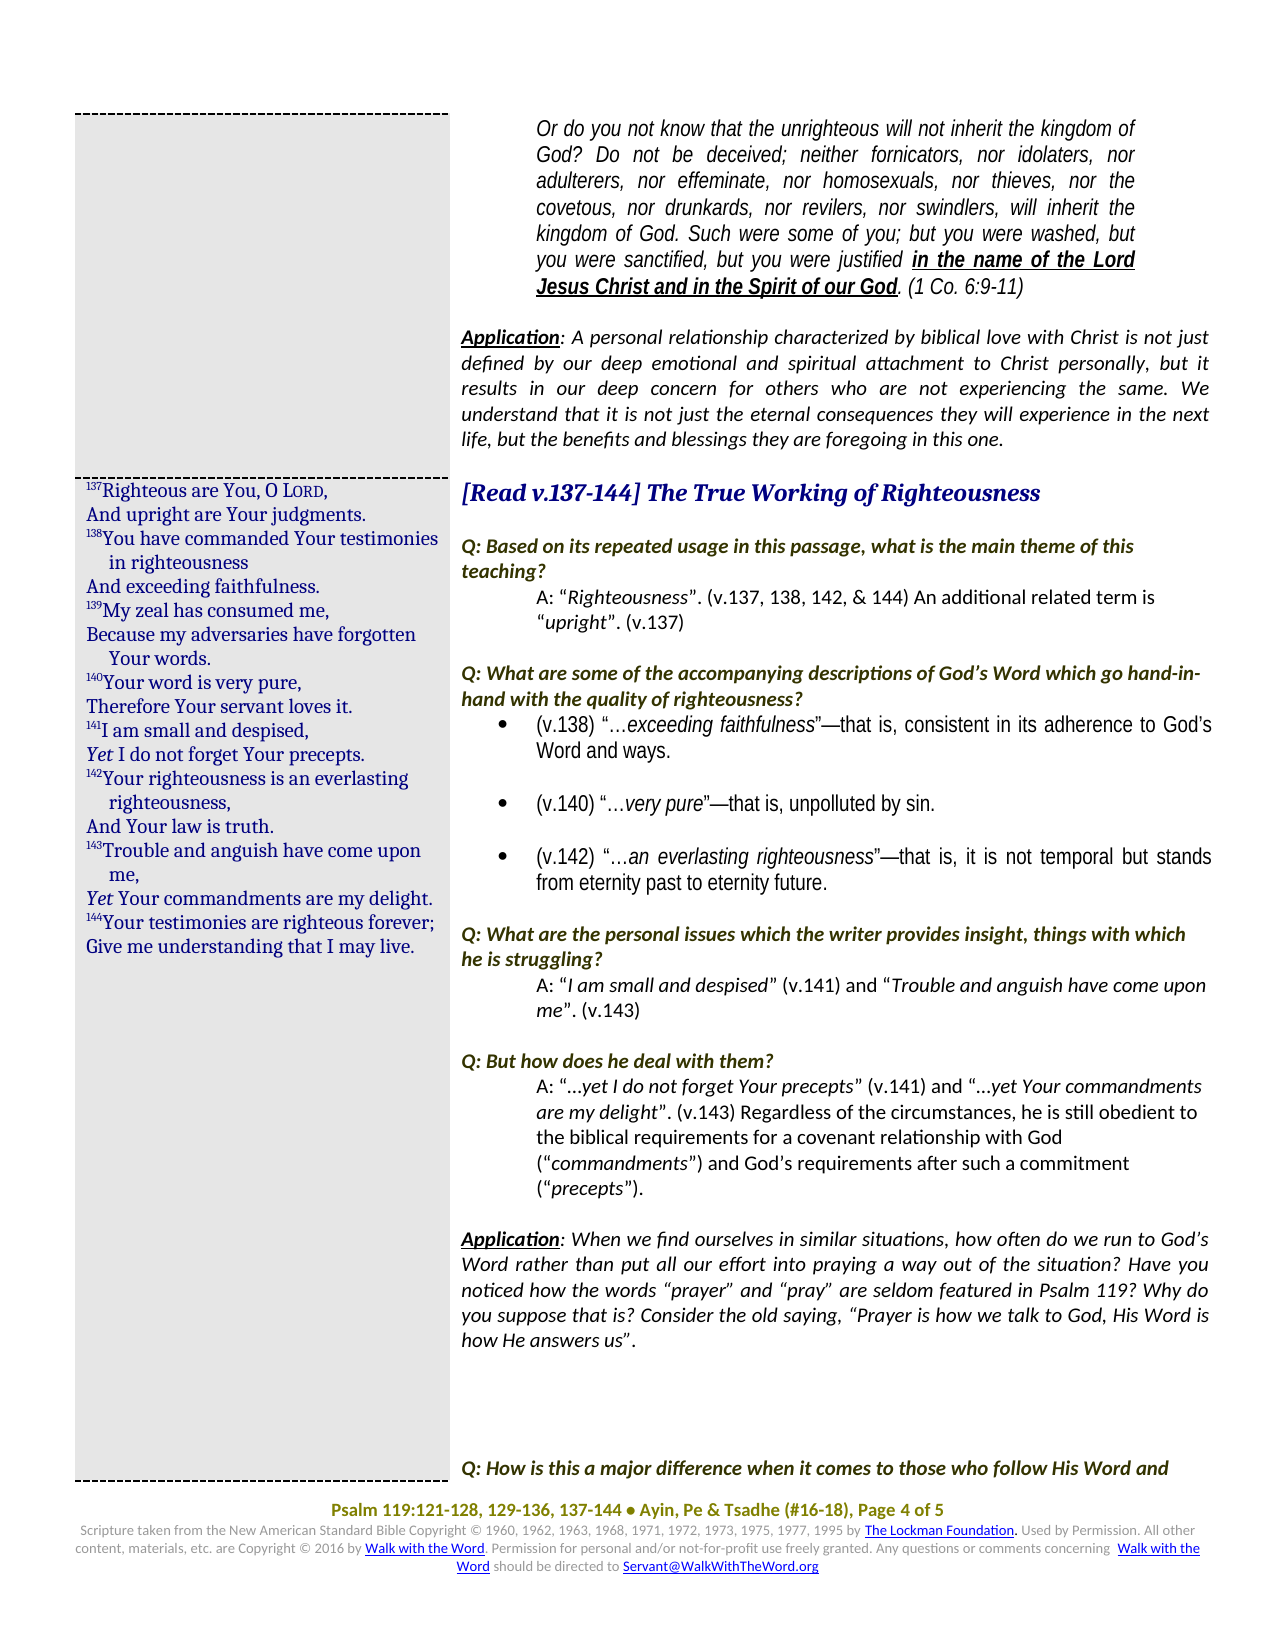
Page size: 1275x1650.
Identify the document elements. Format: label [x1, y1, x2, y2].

table_header [75, 113, 450, 477]
table_cell [75, 477, 450, 1480]
table_cell [450, 477, 1224, 1480]
table_header [450, 113, 1224, 477]
